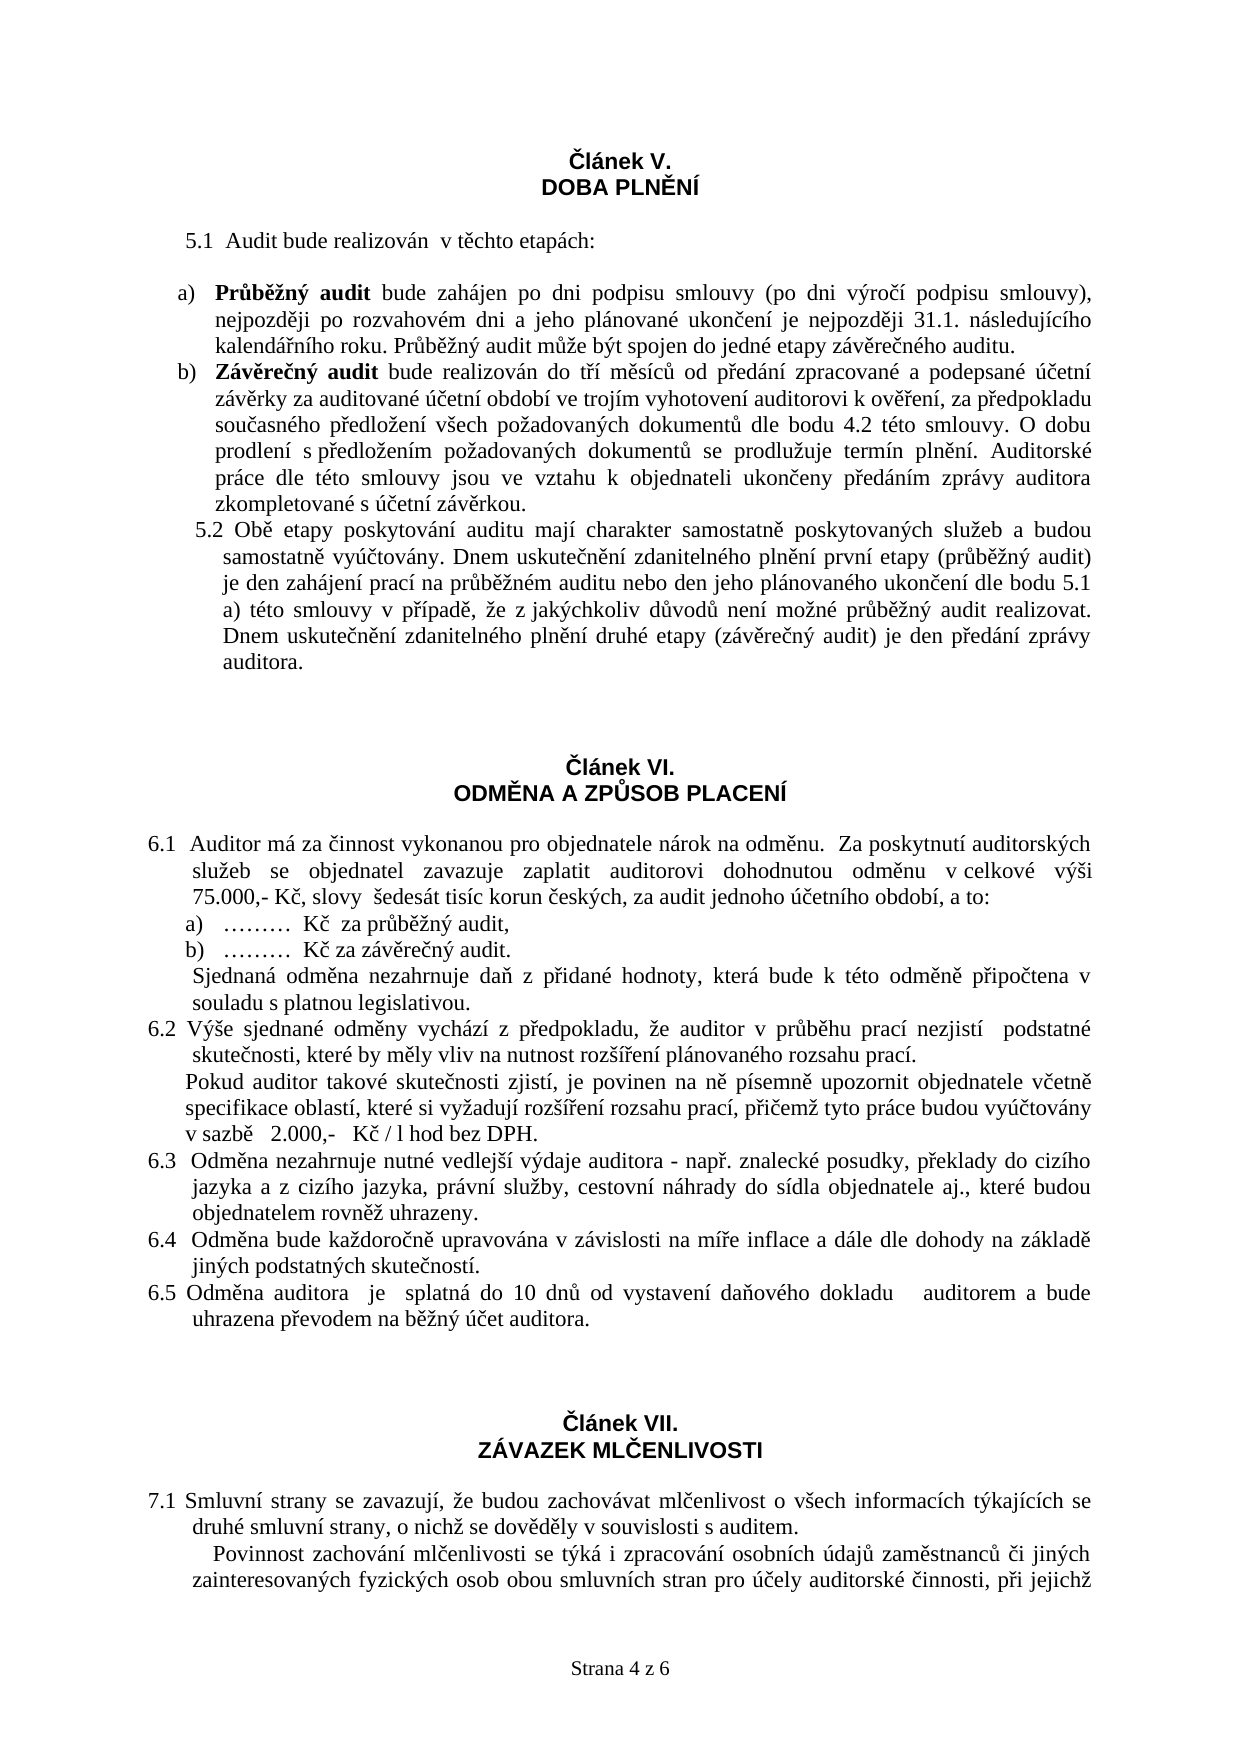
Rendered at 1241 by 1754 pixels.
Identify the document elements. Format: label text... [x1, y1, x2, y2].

text Sjednaná odměna nezahrnuje daň z přidané hodnoty, která bude k této odměně připočtena v souladu s platnou legislativou. [192, 962, 1093, 1015]
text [148, 1540, 1093, 1592]
subtitle ODMĚNA A ZPŮSOB PLACENÍ [148, 780, 1093, 806]
text 7.1 Smluvní strany se zavazují, že budou zachovávat mlčenlivost o všech informacích týkajících se druhé smluvní strany, o nichž se dověděly v souvislosti s auditem. [148, 1487, 1093, 1540]
text 6.1 Auditor má za činnost vykonanou pro objednatele nárok na odměnu. Za poskytnutí auditorských služeb se objednatel zavazuje zaplatit auditorovi dohodnutou odměnu v celkové výši 75.000,- Kč, slovy šedesát tisíc korun českých, za audit jednoho účetního období, a to: [148, 831, 1093, 909]
list Průběžný audit bude zahájen po dni podpisu smlouvy (po dni výročí podpisu smlouvy), nejpozději po rozvahovém dni a jeho plánované ukončení je nejpozději 31.1. následujícího kalendářního roku. Průběžný audit může být spojen do jedné etapy závěrečného auditu. [177, 279, 1093, 358]
text 6.3 Odměna nezahrnuje nutné vedlejší výdaje auditora - např. znalecké posudky, překlady do cizího jazyka a z cizího jazyka, právní služby, cestovní náhrady do sídla objednatele aj., které budou objednatelem rovněž uhrazeny. [148, 1147, 1093, 1226]
subtitle DOBA PLNĚNÍ [148, 174, 1093, 200]
subtitle Článek VI. [148, 754, 1093, 780]
text 6.5 Odměna auditora je splatná do 10 dnů od vystavení daňového dokladu auditorem a bude uhrazena převodem na běžný účet auditora. [148, 1278, 1093, 1331]
list ……… Kč za závěrečný audit. [185, 936, 1093, 962]
text 5.2 Obě etapy poskytování auditu mají charakter samostatně poskytovaných služeb a budou samostatně vyúčtovány. Dnem uskutečnění zdanitelného plnění první etapy (průběžný audit) je den zahájení prací na průběžném auditu nebo den jeho plánovaného ukončení dle bodu 5.1 a) této smlouvy v případě, že z jakýchkoliv důvodů není možné průběžný audit realizovat. Dnem uskutečnění zdanitelného plnění druhé etapy (závěrečný audit) je den předání zprávy auditora. [162, 517, 1093, 675]
text Pokud auditor takové skutečnosti zjistí, je povinen na ně písemně upozornit objednatele včetně specifikace oblastí, které si vyžadují rozšíření rozsahu prací, přičemž tyto práce budou vyúčtovány v sazbě 2.000,- Kč / l hod bez DPH. [185, 1068, 1093, 1147]
text 5.1 Audit bude realizován v těchto etapách: [185, 227, 1093, 253]
text 6.2 Výše sjednané odměny vychází z předpokladu, že auditor v průběhu prací nezjistí podstatné skutečnosti, které by měly vliv na nutnost rozšíření plánovaného rozsahu prací. [148, 1015, 1093, 1068]
subtitle ZÁVAZEK MLČENLIVOSTI [148, 1437, 1093, 1463]
text 6.4 Odměna bude každoročně upravována v závislosti na míře inflace a dále dle dohody na základě jiných podstatných skutečností. [148, 1226, 1093, 1278]
list ……… Kč za průběžný audit, [185, 909, 1093, 936]
subtitle Článek VII. [148, 1410, 1093, 1437]
list Závěrečný audit bude realizován do tří měsíců od předání zpracované a podepsané účetní závěrky za auditované účetní období ve trojím vyhotovení auditorovi k ověření, za předpokladu současného předložení všech požadovaných dokumentů dle bodu 4.2 této smlouvy. O dobu prodlení s předložením požadovaných dokumentů se prodlužuje termín plnění. Auditorské práce dle této smlouvy jsou ve vztahu k objednateli ukončeny předáním zprávy auditora zkompletované s účetní závěrkou. [177, 358, 1093, 517]
subtitle Článek V. [148, 148, 1093, 174]
